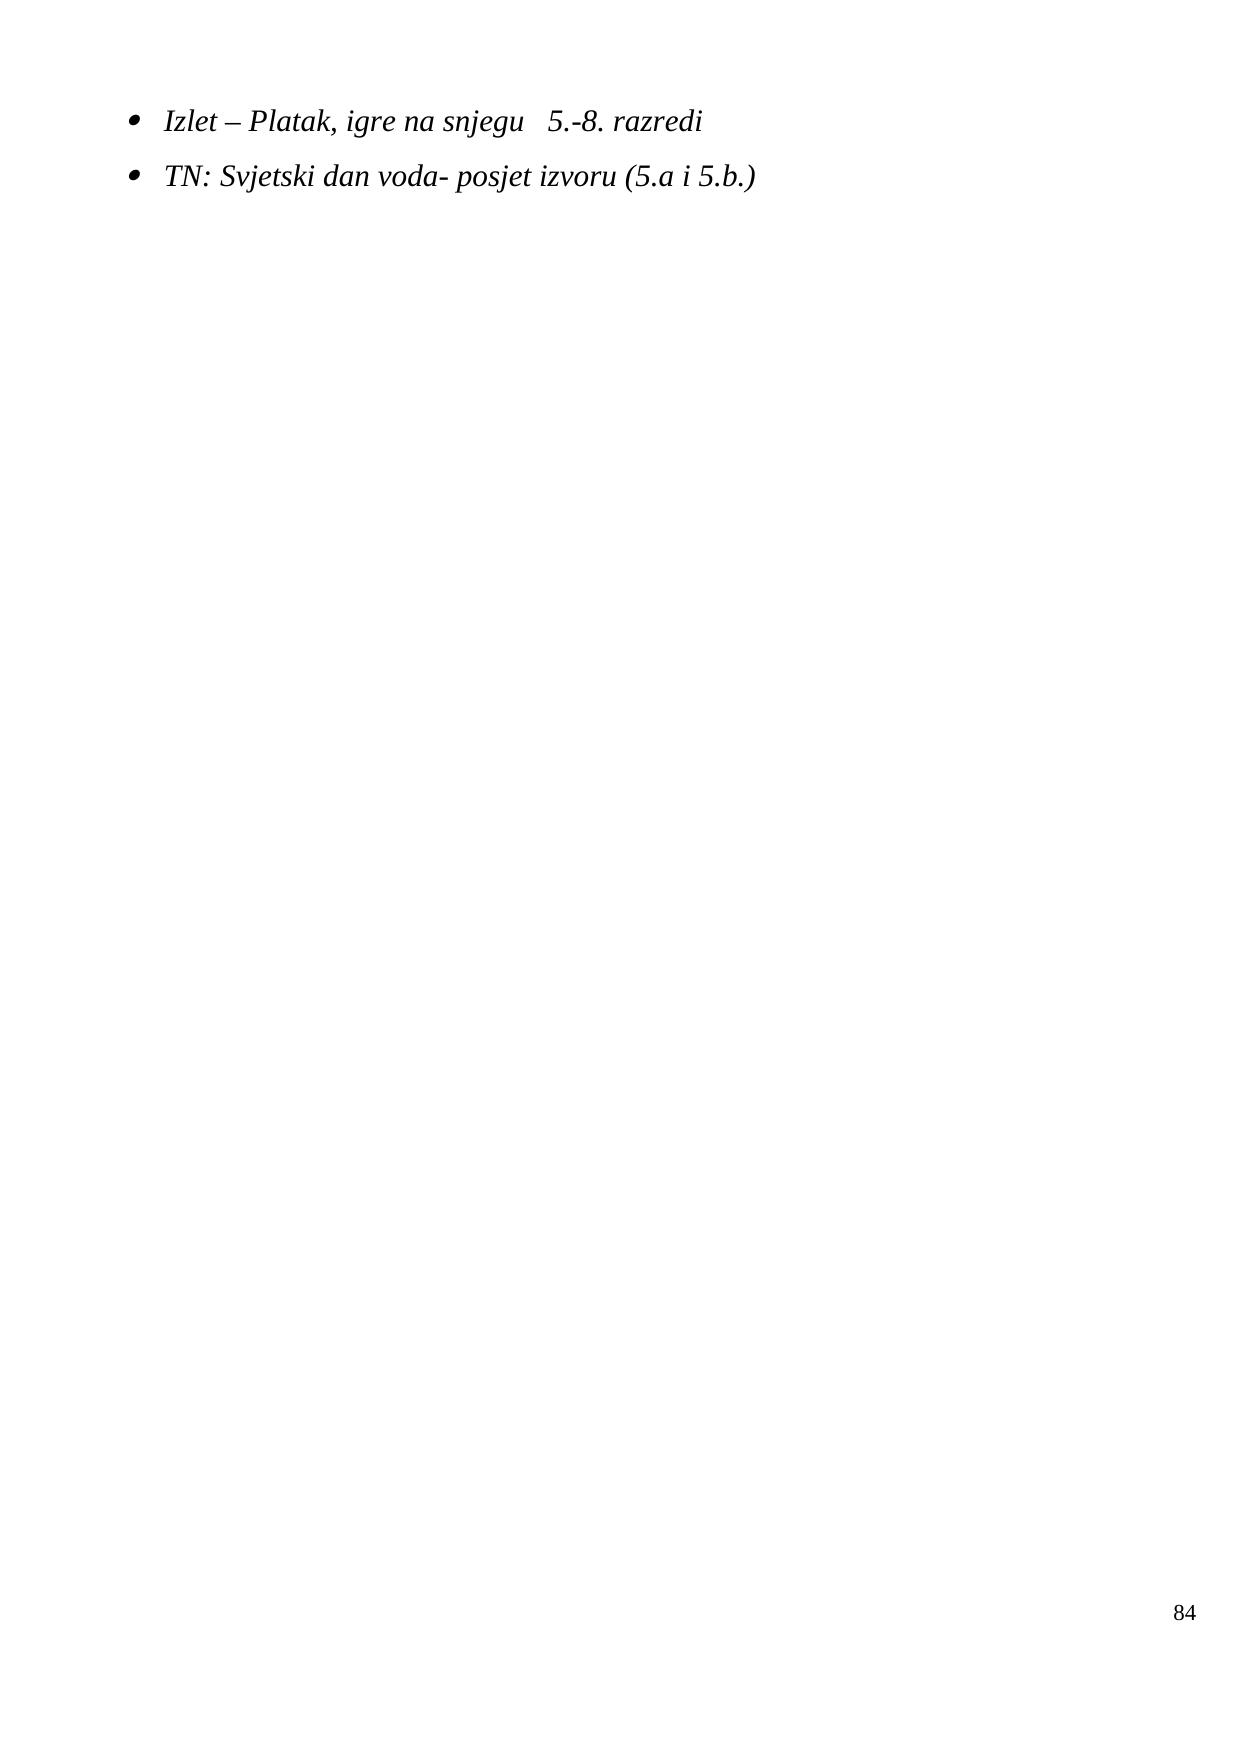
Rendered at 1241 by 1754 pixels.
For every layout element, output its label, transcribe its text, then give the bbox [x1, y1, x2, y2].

list Izlet – Platak, igre na snjegu 5.-8. razredi [126, 102, 1196, 138]
list TN: Svjetski dan voda- posjet izvoru (5.a i 5.b.) [126, 157, 1196, 193]
